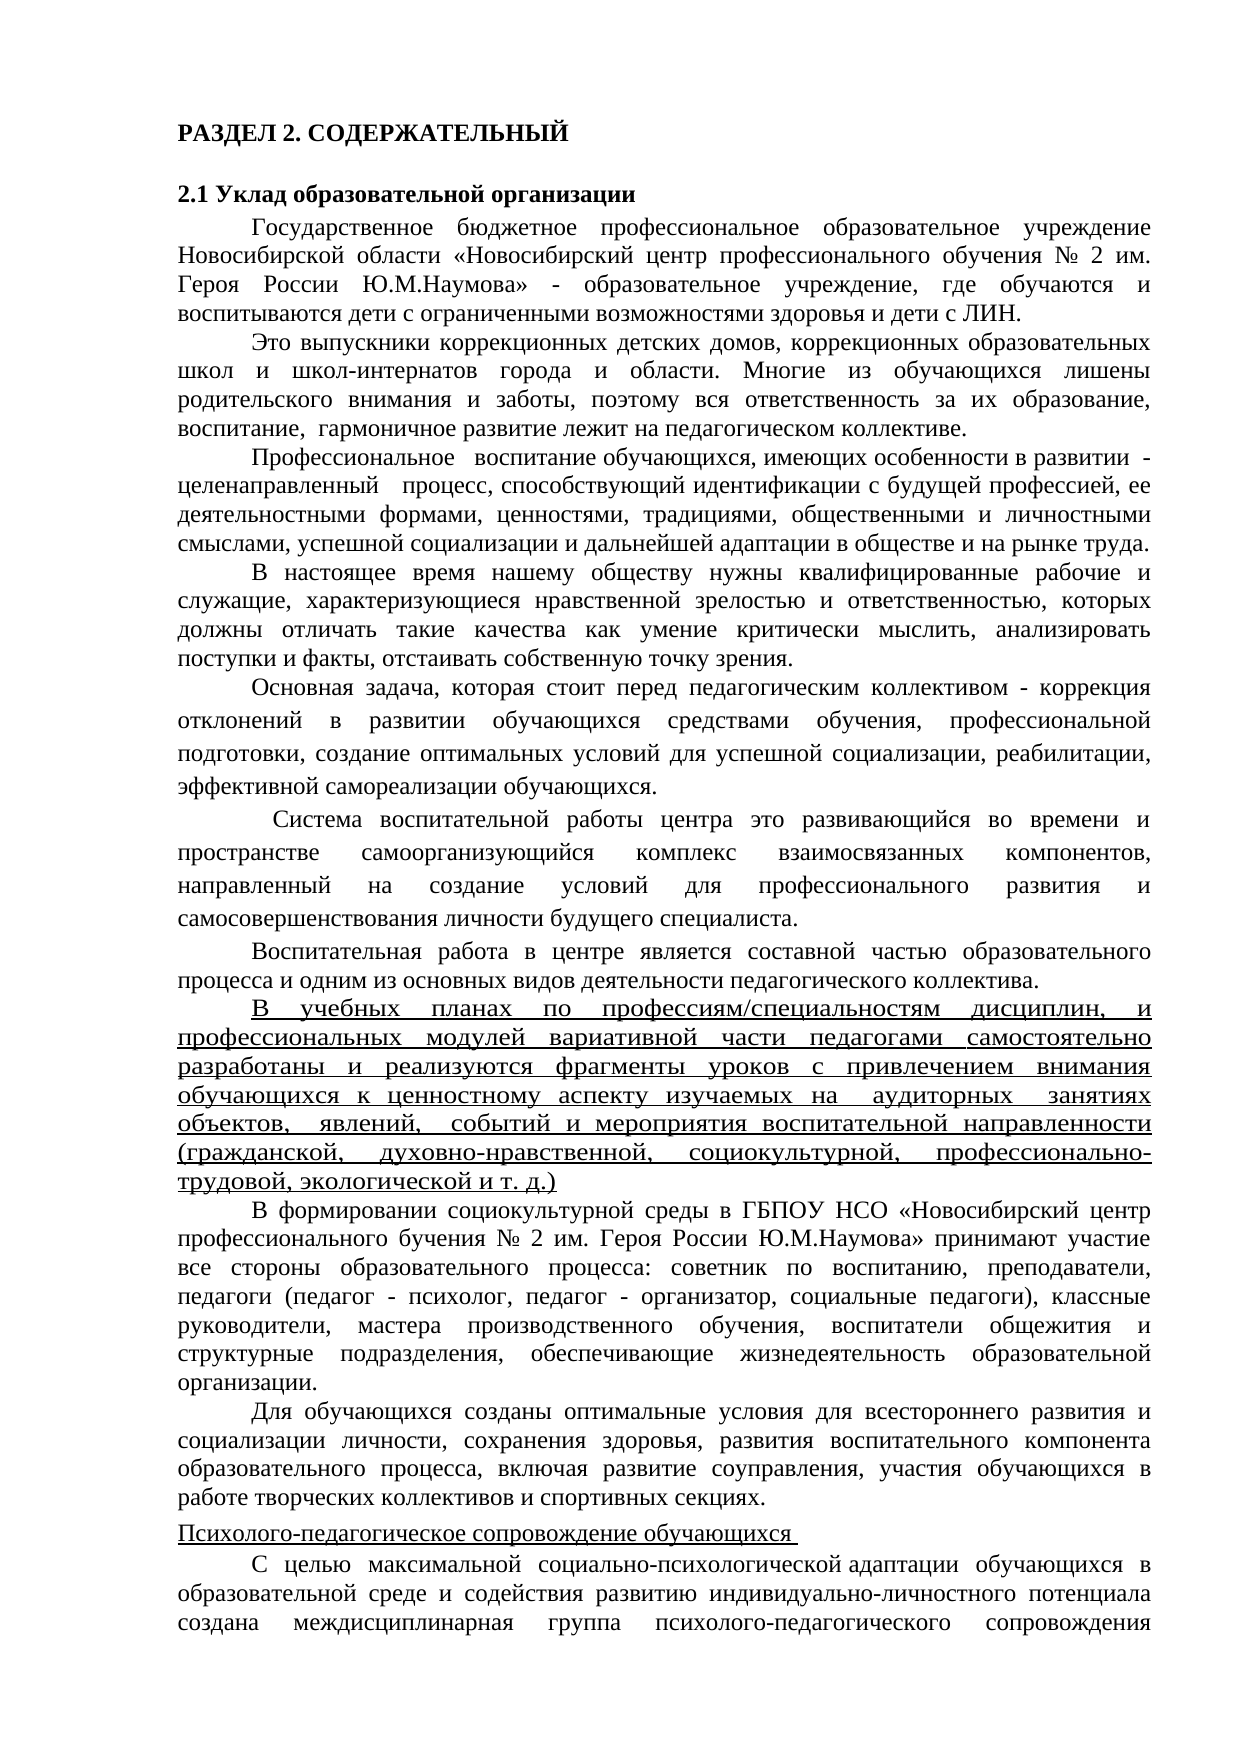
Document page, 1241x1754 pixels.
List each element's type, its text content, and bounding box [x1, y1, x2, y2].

text В учебных планах по профессиям/специальностям дисциплин, и профессиональных модулей вариативной части педагогами самостоятельно разработаны и реализуются фрагменты уроков с привлечением внимания обучающихся к ценностному аспекту изучаемых на аудиторных занятиях объектов, явлений, событий и мероприятия воспитательной направленности (гражданской, духовно-нравственной, социокультурной, профессионально-трудовой, экологической и т. д.) [177, 1164, 1152, 1195]
text Профессиональное воспитание обучающихся, имеющих особенности в развитии - целенаправленный процесс, способствующий идентификации с будущей профессией, ее деятельностными формами, ценностями, традициями, общественными и личностными смыслами, успешной социализации и дальнейшей адаптации в обществе и на рынке труда. [177, 442, 1152, 557]
text В настоящее время нашему обществу нужны квалифицированные рабочие и служащие, характеризующиеся нравственной зрелостью и ответственностью, которых должны отличать такие качества как умение критически мыслить, анализировать поступки и факты, отстаивать собственную точку зрения. [177, 557, 1152, 672]
text В формировании социокультурной среды в ГБПОУ НСО «Новосибирский центр профессионального бучения № 2 им. Героя России Ю.М.Наумова» принимают участие все стороны образовательного процесса: советник по воспитанию, преподаватели, педагоги (педагог - психолог, педагог - организатор, социальные педагоги), классные руководители, мастера производственного обучения, воспитатели общежития и структурные подразделения, обеспечивающие жизнедеятельность образовательной организации. [177, 1195, 1152, 1396]
subtitle 2.1 Уклад образовательной организации [177, 179, 1152, 207]
text В учебных планах по профессиям/специальностям дисциплин, и профессиональных модулей вариативной части педагогами самостоятельно разработаны и реализуются фрагменты уроков с привлечением внимания обучающихся к ценностному аспекту изучаемых на аудиторных занятиях объектов, явлений, событий и мероприятия воспитательной направленности (гражданской, духовно-нравственной, социокультурной, профессионально-трудовой, экологической и т. д.) [177, 993, 1152, 1047]
text Психолого-педагогическое сопровождение обучающихся [177, 1511, 1152, 1549]
text В учебных планах по профессиям/специальностям дисциплин, и профессиональных модулей вариативной части педагогами самостоятельно разработаны и реализуются фрагменты уроков с привлечением внимания обучающихся к ценностному аспекту изучаемых на аудиторных занятиях объектов, явлений, событий и мероприятия воспитательной направленности (гражданской, духовно-нравственной, социокультурной, профессионально-трудовой, экологической и т. д.) [177, 1049, 1152, 1076]
text В учебных планах по профессиям/специальностям дисциплин, и профессиональных модулей вариативной части педагогами самостоятельно разработаны и реализуются фрагменты уроков с привлечением внимания обучающихся к ценностному аспекту изучаемых на аудиторных занятиях объектов, явлений, событий и мероприятия воспитательной направленности (гражданской, духовно-нравственной, социокультурной, профессионально-трудовой, экологической и т. д.) [177, 1077, 1152, 1133]
text Воспитательная работа в центре является составной частью образовательного процесса и одним из основных видов деятельности педагогического коллектива. [177, 936, 1152, 993]
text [177, 1607, 1152, 1636]
text Основная задача, которая стоит перед педагогическим коллективом - коррекция отклонений в развитии обучающихся средствами обучения, профессиональной подготовки, создание оптимальных условий для успешной социализации, реабилитации, эффективной самореализации обучающихся. [177, 672, 1152, 799]
text Это выпускники коррекционных детских домов, коррекционных образовательных школ и школ-интернатов города и области. Многие из обучающихся лишены родительского внимания и заботы, поэтому вся ответственность за их образование, воспитание, гармоничное развитие лежит на педагогическом коллективе. [177, 327, 1152, 442]
text Государственное бюджетное профессиональное образовательное учреждение Новосибирской области «Новосибирский центр профессионального обучения № 2 им. Героя России Ю.М.Наумова» - образовательное учреждение, где обучаются и воспитываются дети с ограниченными возможностями здоровья и дети с ЛИН. [177, 212, 1152, 327]
text В учебных планах по профессиям/специальностям дисциплин, и профессиональных модулей вариативной части педагогами самостоятельно разработаны и реализуются фрагменты уроков с привлечением внимания обучающихся к ценностному аспекту изучаемых на аудиторных занятиях объектов, явлений, событий и мероприятия воспитательной направленности (гражданской, духовно-нравственной, социокультурной, профессионально-трудовой, экологической и т. д.) [177, 1135, 1152, 1162]
subtitle РАЗДЕЛ 2. СОДЕРЖАТЕЛЬНЫЙ [177, 118, 1152, 147]
text Система воспитательной работы центра это развивающийся во времени и пространстве самоорганизующийся комплекс взаимосвязанных компонентов, направленный на создание условий для профессионального развития и самосовершенствования личности будущего специалиста. [177, 804, 1152, 932]
text Для обучающихся созданы оптимальные условия для всестороннего развития и социализации личности, сохранения здоровья, развития воспитательного компонента образовательного процесса, включая развитие соуправления, участия обучающихся в работе творческих коллективов и спортивных секциях. [177, 1396, 1152, 1511]
